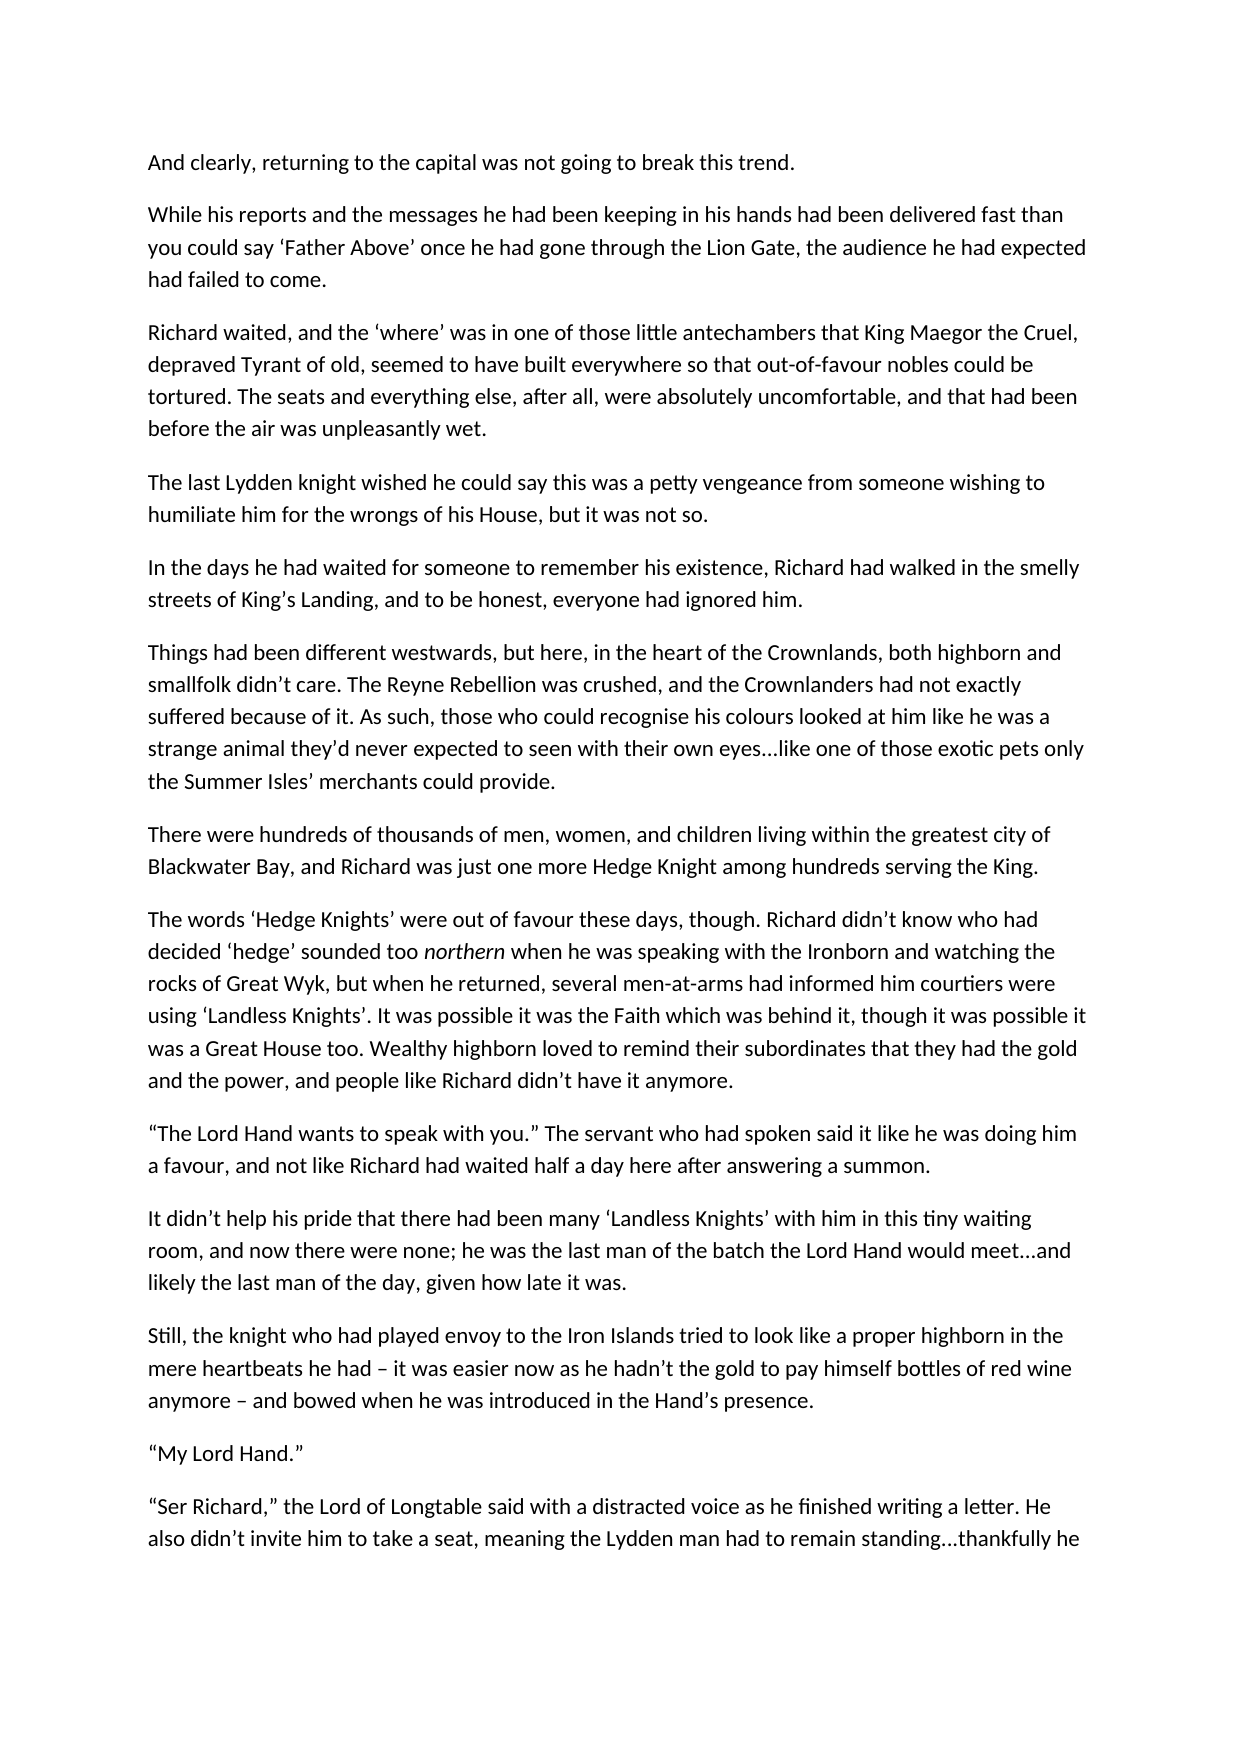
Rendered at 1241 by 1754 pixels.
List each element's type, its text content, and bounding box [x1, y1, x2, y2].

text Still, the knight who had played envoy to the Iron Islands tried to look like a proper highborn in the mere heartbeats he had – it was easier now as he hadn’t the gold to pay himself bottles of red wine anymore – and bowed when he was introduced in the Hand’s presence. [148, 1322, 1093, 1414]
text There were hundreds of thousands of men, women, and children living within the greatest city of Blackwater Bay, and Richard was just one more Hedge Knight among hundreds serving the King. [148, 820, 1093, 880]
text And clearly, returning to the capital was not going to break this trend. [148, 148, 1093, 176]
text “My Lord Hand.” [148, 1439, 1093, 1467]
text “The Lord Hand wants to speak with you.” The servant who had spoken said it like he was doing him a favour, and not like Richard had waited half a day here after answering a summon. [148, 1119, 1093, 1179]
text It didn’t help his pride that there had been many ‘Landless Knights’ with him in this tiny waiting room, and now there were none; he was the last man of the batch the Lord Hand would meet...and likely the last man of the day, given how late it was. [148, 1204, 1093, 1297]
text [148, 1492, 1093, 1552]
text Richard waited, and the ‘where’ was in one of those little antechambers that King Maegor the Cruel, depraved Tyrant of old, seemed to have built everywhere so that out-of-favour nobles could be tortured. The seats and everything else, after all, were absolutely uncomfortable, and that had been before the air was unpleasantly wet. [148, 318, 1093, 443]
text While his reports and the messages he had been keeping in his hands had been delivered fast than you could say ‘Father Above’ once he had gone through the Lion Gate, the audience he had expected had failed to come. [148, 201, 1093, 293]
text The words ‘Hedge Knights’ were out of favour these days, though. Richard didn’t know who had decided ‘hedge’ sounded too northern when he was speaking with the Ironborn and watching the rocks of Great Wyk, but when he returned, several men-at-arms had informed him courtiers were using ‘Landless Knights’. It was possible it was the Faith which was behind it, though it was possible it was a Great House too. Wealthy highborn loved to remind their subordinates that they had the gold and the power, and people like Richard didn’t have it anymore. [148, 905, 1093, 1094]
text Things had been different westwards, but here, in the heart of the Crownlands, both highborn and smallfolk didn’t care. The Reyne Rebellion was crushed, and the Crownlanders had not exactly suffered because of it. As such, those who could recognise his colours looked at him like he was a strange animal they’d never expected to seen with their own eyes...like one of those exotic pets only the Summer Isles’ merchants could provide. [148, 638, 1093, 795]
text In the days he had waited for someone to remember his existence, Richard had walked in the smelly streets of King’s Landing, and to be honest, everyone had ignored him. [148, 553, 1093, 613]
text The last Lydden knight wished he could say this was a petty vengeance from someone wishing to humiliate him for the wrongs of his House, but it was not so. [148, 468, 1093, 528]
